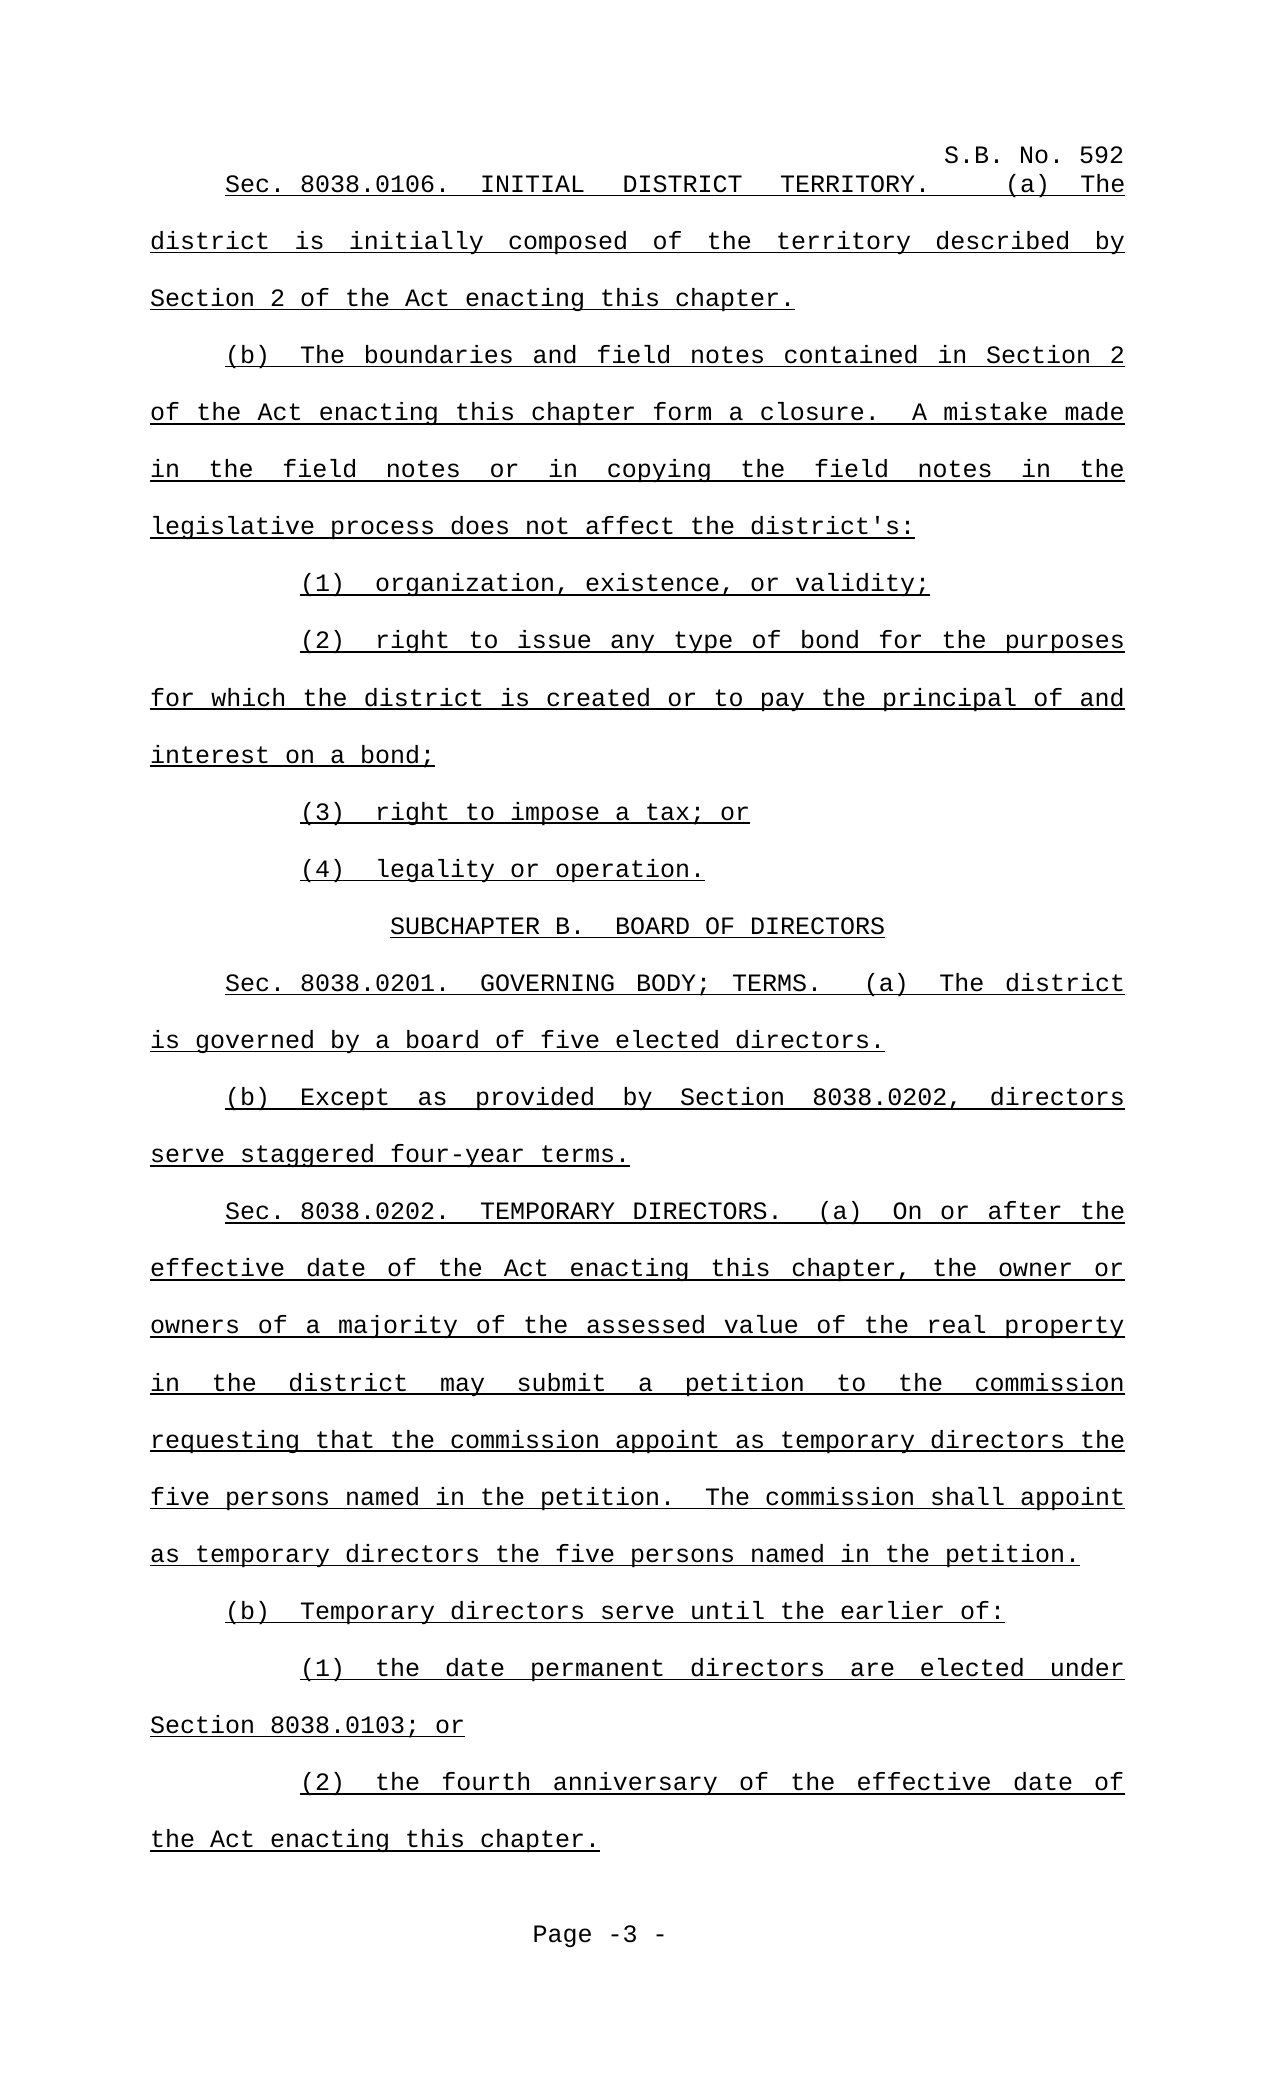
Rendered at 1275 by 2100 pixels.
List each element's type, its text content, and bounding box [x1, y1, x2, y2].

text Sec. 8038.0202. TEMPORARY DIRECTORS. (a) On or after the effective date of the Act enacting this chapter, the owner or owners of a majority of the assessed value of the real property in the district may submit a petition to the commission requesting that the commission appoint as temporary directors the five persons named in the petition. The commission shall appoint as temporary directors the five persons named in the petition. [150, 1199, 1125, 1279]
text (2) right to issue any type of bond for the purposes for which the district is created or to pay the principal of and interest on a bond; [150, 710, 1125, 771]
text Sec. 8038.0202. TEMPORARY DIRECTORS. (a) On or after the effective date of the Act enacting this chapter, the owner or owners of a majority of the assessed value of the real property in the district may submit a petition to the commission requesting that the commission appoint as temporary directors the five persons named in the petition. The commission shall appoint as temporary directors the five persons named in the petition. [150, 1338, 1125, 1393]
text Sec. 8038.0202. TEMPORARY DIRECTORS. (a) On or after the effective date of the Act enacting this chapter, the owner or owners of a majority of the assessed value of the real property in the district may submit a petition to the commission requesting that the commission appoint as temporary directors the five persons named in the petition. The commission shall appoint as temporary directors the five persons named in the petition. [150, 1452, 1125, 1508]
text Sec. 8038.0202. TEMPORARY DIRECTORS. (a) On or after the effective date of the Act enacting this chapter, the owner or owners of a majority of the assessed value of the real property in the district may submit a petition to the commission requesting that the commission appoint as temporary directors the five persons named in the petition. The commission shall appoint as temporary directors the five persons named in the petition. [150, 1395, 1125, 1450]
text (2) the fourth anniversary of the effective date of the Act enacting this chapter. [150, 1769, 1125, 1855]
text (2) right to issue any type of bond for the purposes for which the district is created or to pay the principal of and interest on a bond; [150, 628, 1125, 708]
text Sec. 8038.0106. INITIAL DISTRICT TERRITORY. (a) The district is initially composed of the territory described by Section 2 of the Act enacting this chapter. [150, 171, 1125, 252]
text (4) legality or operation. [150, 856, 1125, 885]
text Sec. 8038.0202. TEMPORARY DIRECTORS. (a) On or after the effective date of the Act enacting this chapter, the owner or owners of a majority of the assessed value of the real property in the district may submit a petition to the commission requesting that the commission appoint as temporary directors the five persons named in the petition. The commission shall appoint as temporary directors the five persons named in the petition. [150, 1509, 1125, 1570]
text Sec. 8038.0106. INITIAL DISTRICT TERRITORY. (a) The district is initially composed of the territory described by Section 2 of the Act enacting this chapter. [150, 253, 1125, 314]
text (3) right to impose a tax; or [150, 799, 1125, 828]
text (b) The boundaries and field notes contained in Section 2 of the Act enacting this chapter form a closure. A mistake made in the field notes or in copying the field notes in the legislative process does not affect the district's: [150, 482, 1125, 542]
text Sec. 8038.0201. GOVERNING BODY; TERMS. (a) The district is governed by a board of five elected directors. [150, 970, 1125, 1056]
text (b) Except as provided by Section 8038.0202, directors serve staggered four-year terms. [150, 1084, 1125, 1170]
text SUBCHAPTER B. BOARD OF DIRECTORS [150, 913, 1125, 942]
text (1) organization, existence, or validity; [150, 571, 1125, 599]
text (1) the date permanent directors are elected under Section 8038.0103; or [150, 1655, 1125, 1741]
text (b) The boundaries and field notes contained in Section 2 of the Act enacting this chapter form a closure. A mistake made in the field notes or in copying the field notes in the legislative process does not affect the district's: [150, 425, 1125, 480]
text (b) Temporary directors serve until the earlier of: [150, 1598, 1125, 1627]
text (b) The boundaries and field notes contained in Section 2 of the Act enacting this chapter form a closure. A mistake made in the field notes or in copying the field notes in the legislative process does not affect the district's: [150, 342, 1125, 423]
text Sec. 8038.0202. TEMPORARY DIRECTORS. (a) On or after the effective date of the Act enacting this chapter, the owner or owners of a majority of the assessed value of the real property in the district may submit a petition to the commission requesting that the commission appoint as temporary directors the five persons named in the petition. The commission shall appoint as temporary directors the five persons named in the petition. [150, 1281, 1125, 1336]
